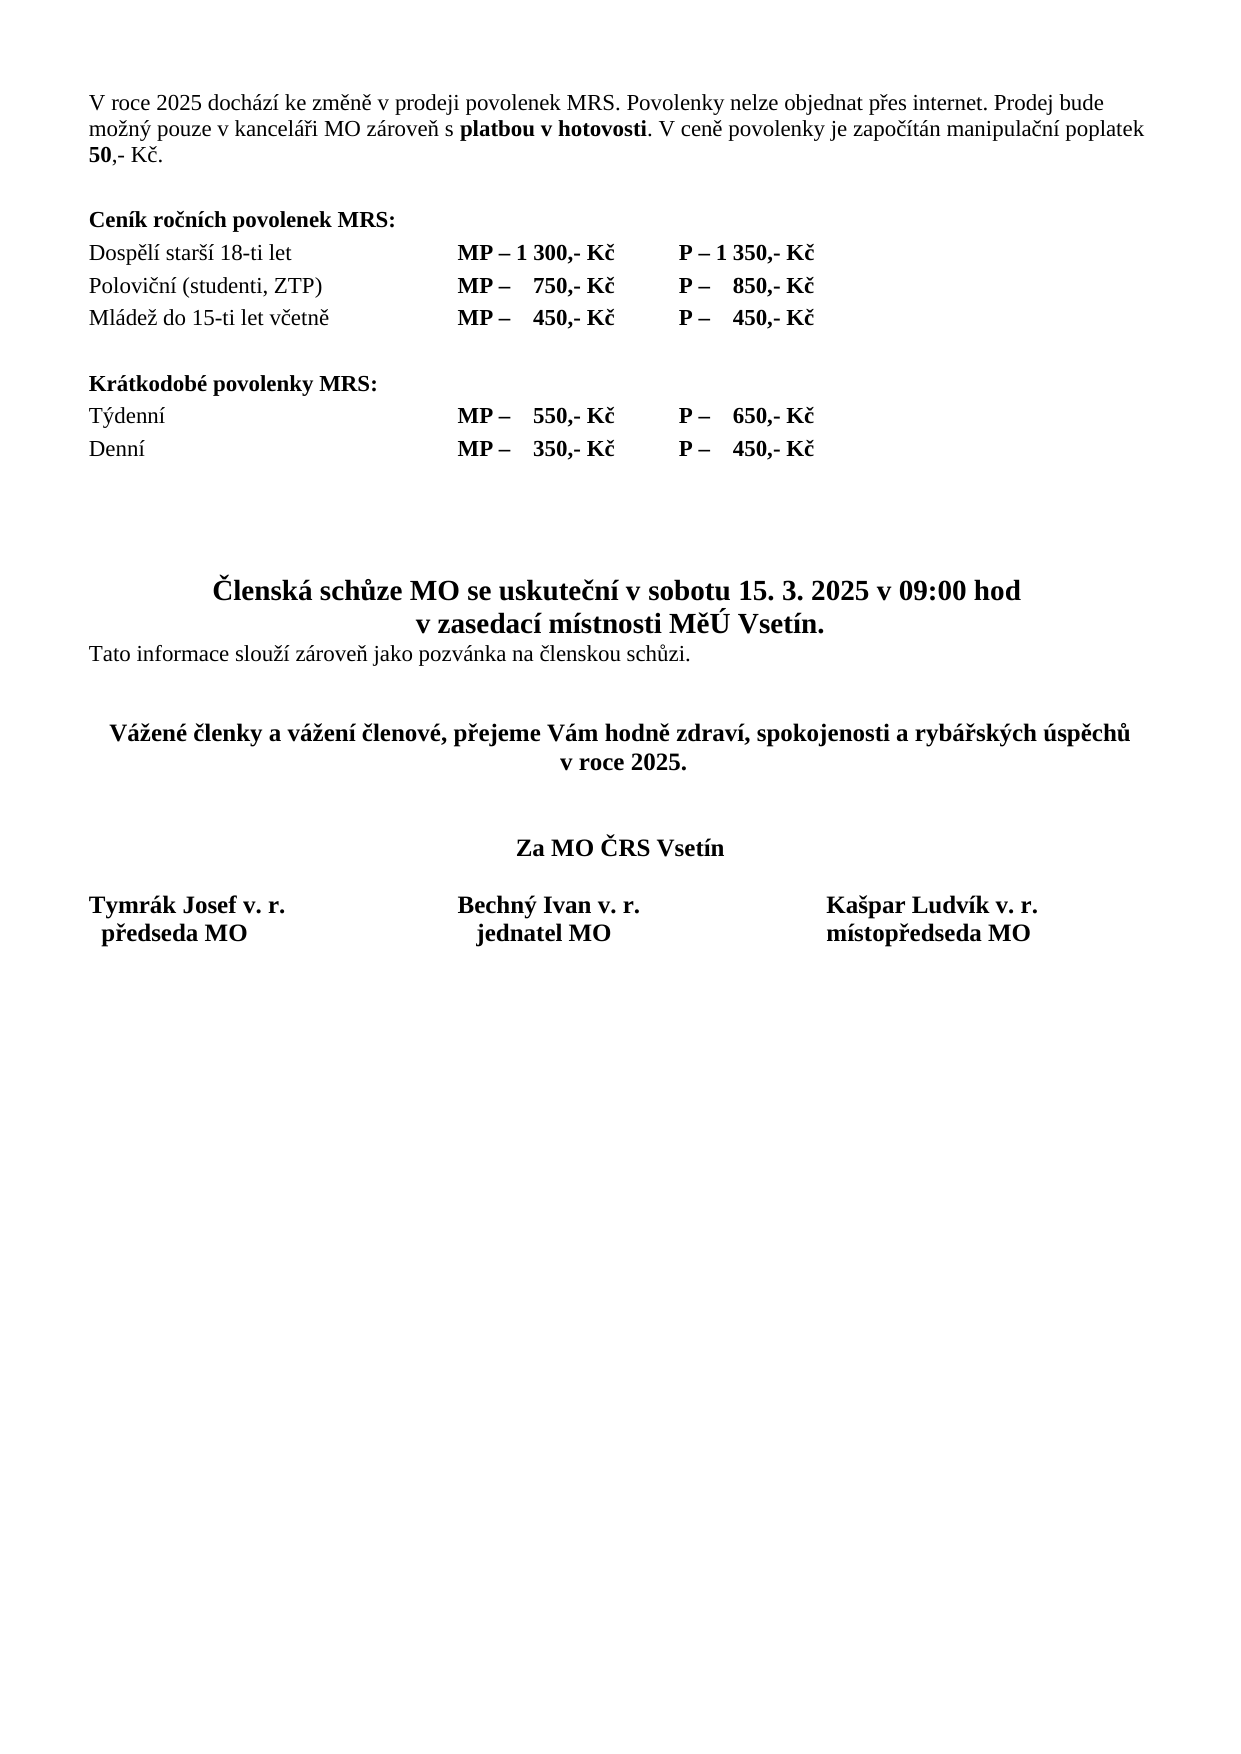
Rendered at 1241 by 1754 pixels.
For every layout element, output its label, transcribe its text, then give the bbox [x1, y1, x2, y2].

text Ceník ročních povolenek MRS: [89, 207, 1152, 233]
text Vážené členky a vážení členové, přejeme Vám hodně zdraví, spokojenosti a rybářských úspěchů v roce 2025. [89, 718, 1152, 776]
text Za MO ČRS Vsetín [89, 833, 1152, 862]
text Tato informace slouží zároveň jako pozvánka na členskou schůzi. [89, 640, 1152, 666]
text Členská schůze MO se uskuteční v sobotu 15. 3. 2025 v 09:00 hod v zasedací místnosti MěÚ Vsetín. [89, 573, 1152, 640]
text Týdenní MP – 550,- Kč P – 650,- Kč [89, 402, 1152, 428]
text Tymrák Josef v. r. Bechný Ivan v. r. Kašpar Ludvík v. r. [89, 890, 1152, 918]
text Dospělí starší 18-ti let MP – 1 300,- Kč P – 1 350,- Kč [89, 239, 1152, 266]
text Mládež do 15-ti let včetně MP – 450,- Kč P – 450,- Kč [89, 304, 1152, 331]
text Denní MP – 350,- Kč P – 450,- Kč [89, 435, 1152, 461]
text V roce 2025 dochází ke změně v prodeji povolenek MRS. Povolenky nelze objednat přes internet. Prodej bude možný pouze v kanceláři MO zároveň s platbou v hotovosti. V ceně povolenky je započítán manipulační poplatek 50,- Kč. [89, 89, 1152, 168]
text Krátkodobé povolenky MRS: [89, 369, 1152, 396]
text Poloviční (studenti, ZTP) MP – 750,- Kč P – 850,- Kč [89, 272, 1152, 298]
text předseda MO jednatel MO místopředseda MO [89, 918, 1152, 947]
